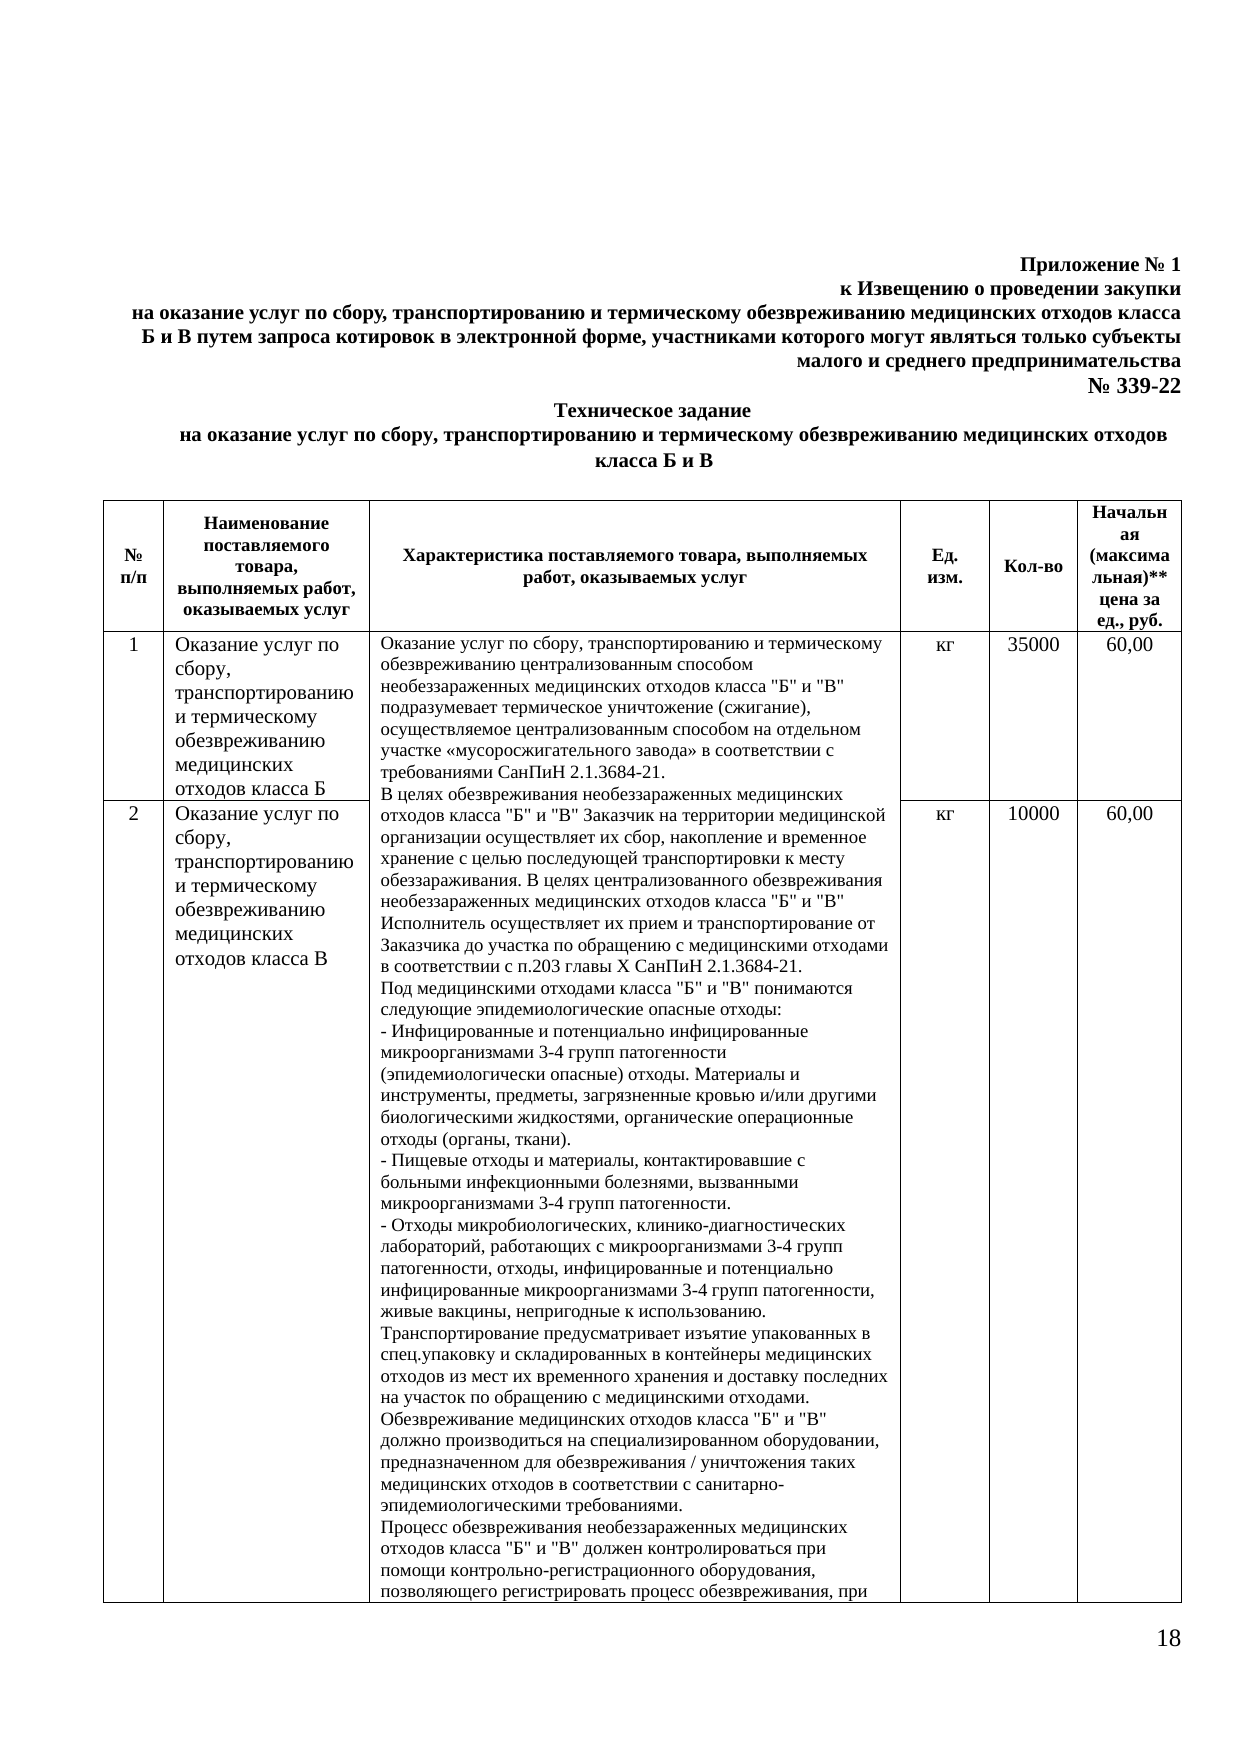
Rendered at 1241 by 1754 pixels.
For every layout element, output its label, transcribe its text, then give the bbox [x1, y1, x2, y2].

table_cell 1 [104, 632, 163, 800]
table_cell Оказание услуг по сбору, транспортированию и термическому обезвреживанию медицинских отходов класса Б [164, 632, 369, 800]
table_cell 60,00 [1078, 632, 1181, 800]
table_cell кг [901, 801, 989, 1602]
table_cell Оказание услуг по сбору, транспортированию и термическому обезвреживанию централизованным способом необеззараженных медицинских отходов класса "Б" и "В" подразумевает термическое уничтожение (сжигание), осуществляемое централизованным способом на отдельном участке «мусоросжигательного завода» в соответствии с требованиями СанПиН 2.1.3684-21. В целях обезвреживания необеззараженных медицинских отходов класса "Б" и "В" Заказчик на территории медицинской организации осуществляет их сбор, накопление и временное хранение с целью последующей транспортировки к месту обеззараживания. В целях централизованного обезвреживания необеззараженных медицинских отходов класса "Б" и "В" Исполнитель осуществляет их прием и транспортирование от Заказчика до участка по обращению с медицинскими отходами в соответствии с п.203 главы Х СанПиН 2.1.3684-21. Под медицинскими отходами класса "Б" и "В" понимаются следующие эпидемиологические опасные отходы: - Инфицированные и потенциально инфицированные микроорганизмами 3-4 групп патогенности (эпидемиологически опасные) отходы. Материалы и инструменты, предметы, загрязненные кровью и/или другими биологическими жидкостями, органические операционные отходы (органы, ткани). - Пищевые отходы и материалы, контактировавшие с больными инфекционными болезнями, вызванными микроорганизмами 3-4 групп патогенности. - Отходы микробиологических, клинико-диагностических лабораторий, работающих с микроорганизмами 3-4 групп патогенности, отходы, инфицированные и потенциально инфицированные микроорганизмами 3-4 групп патогенности, живые вакцины, непригодные к использованию. Транспортирование предусматривает изъятие упакованных в спец.упаковку и складированных в контейнеры медицинских отходов из мест их временного хранения и доставку последних на участок по обращению с медицинскими отходами. Обезвреживание медицинских отходов класса "Б" и "В" должно производиться на специализированном оборудовании, предназначенном для обезвреживания / уничтожения таких медицинских отходов в соответствии с санитарно-эпидемиологическими требованиями. Процесс обезвреживания необеззараженных медицинских отходов класса "Б" и "В" должен контролироваться при помощи контрольно-регистрационного оборудования, позволяющего регистрировать процесс обезвреживания, при этом Заказчик, при необходимости и по запросу, имеет право получить подтверждающую информацию о результатах каждого цикла обезвреживания. [370, 632, 900, 1602]
text Приложение № 1 [118, 252, 1181, 276]
text к Извещению о проведении закупки [118, 276, 1181, 300]
table_header № п/п [104, 501, 163, 631]
table_cell 2 [104, 801, 163, 1602]
table_header Наименование поставляемого товара, выполняемых работ, оказываемых услуг [164, 501, 369, 631]
table_cell кг [901, 632, 989, 800]
table_header Характеристика поставляемого товара, выполняемых работ, оказываемых услуг [370, 501, 900, 631]
table_header Начальная (максимальная)** цена за ед., руб. [1078, 501, 1181, 631]
table_cell 10000 [990, 801, 1077, 1602]
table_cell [164, 801, 369, 1602]
table_cell 60,00 [1078, 801, 1181, 1602]
text на оказание услуг по сбору, транспортированию и термическому обезвреживанию медицинских отходов класса Б и В путем запроса котировок в электронной форме, участниками которого могут являться только субъекты малого и среднего предпринимательства [118, 300, 1181, 372]
table_cell 35000 [990, 632, 1077, 800]
table_header Кол-во [990, 501, 1077, 631]
table_header Ед. изм. [901, 501, 989, 631]
text Техническое задание [118, 398, 1181, 422]
text на оказание услуг по сбору, транспортированию и термическому обезвреживанию медицинских отходов класса Б и В [126, 422, 1181, 472]
text № 339-22 [118, 372, 1181, 398]
